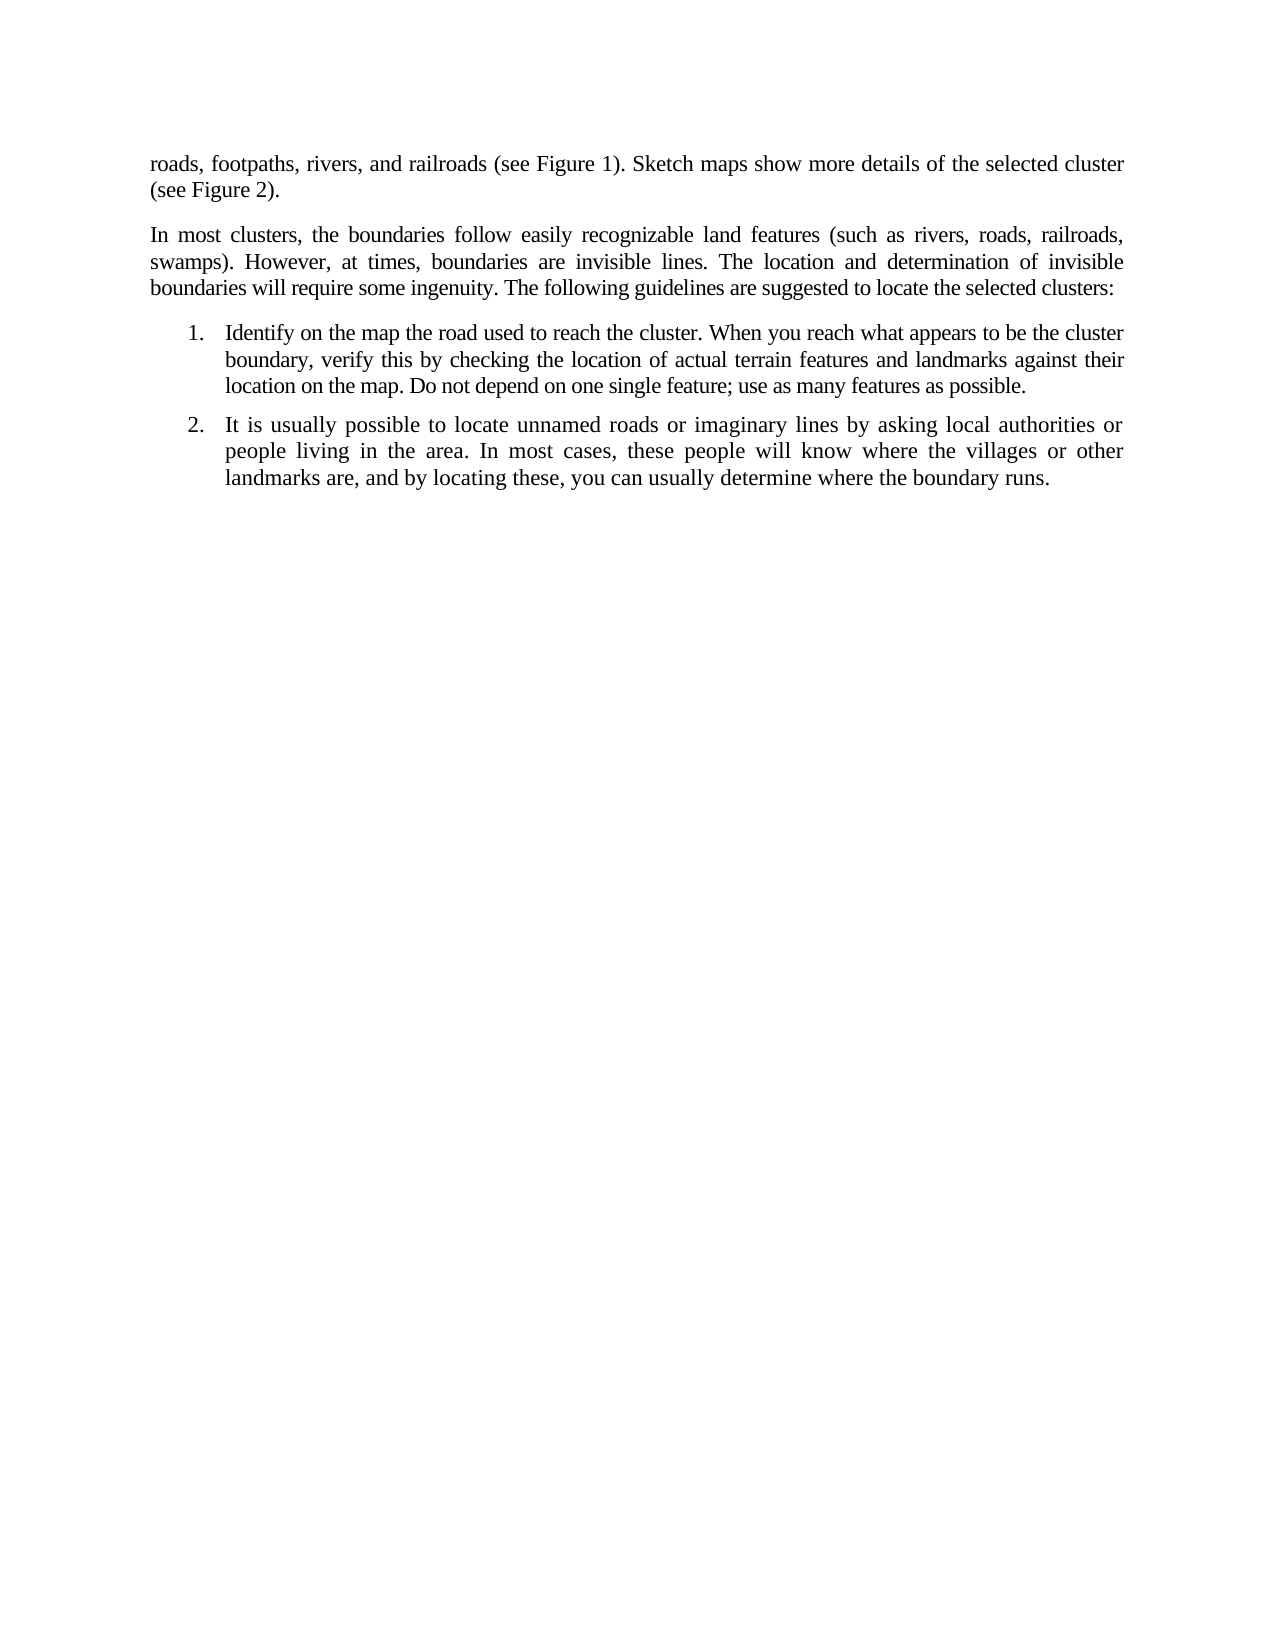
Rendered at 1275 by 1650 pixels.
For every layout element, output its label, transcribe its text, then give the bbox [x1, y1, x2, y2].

text In most clusters, the boundaries follow easily recognizable land features (such as rivers, roads, railroads, swamps). However, at times, boundaries are invisible lines. The location and determination of invisible boundaries will require some ingenuity. The following guidelines are suggested to locate the selected clusters: [150, 221, 1125, 301]
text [150, 150, 1125, 203]
list It is usually possible to locate unnamed roads or imaginary lines by asking local authorities or people living in the area. In most cases, these people will know where the villages or other landmarks are, and by locating these, you can usually determine where the boundary runs. [187, 411, 1125, 490]
list Identify on the map the road used to reach the cluster. When you reach what appears to be the cluster boundary, verify this by checking the location of actual terrain features and landmarks against their location on the map. Do not depend on one single feature; use as many features as possible. [187, 319, 1125, 398]
